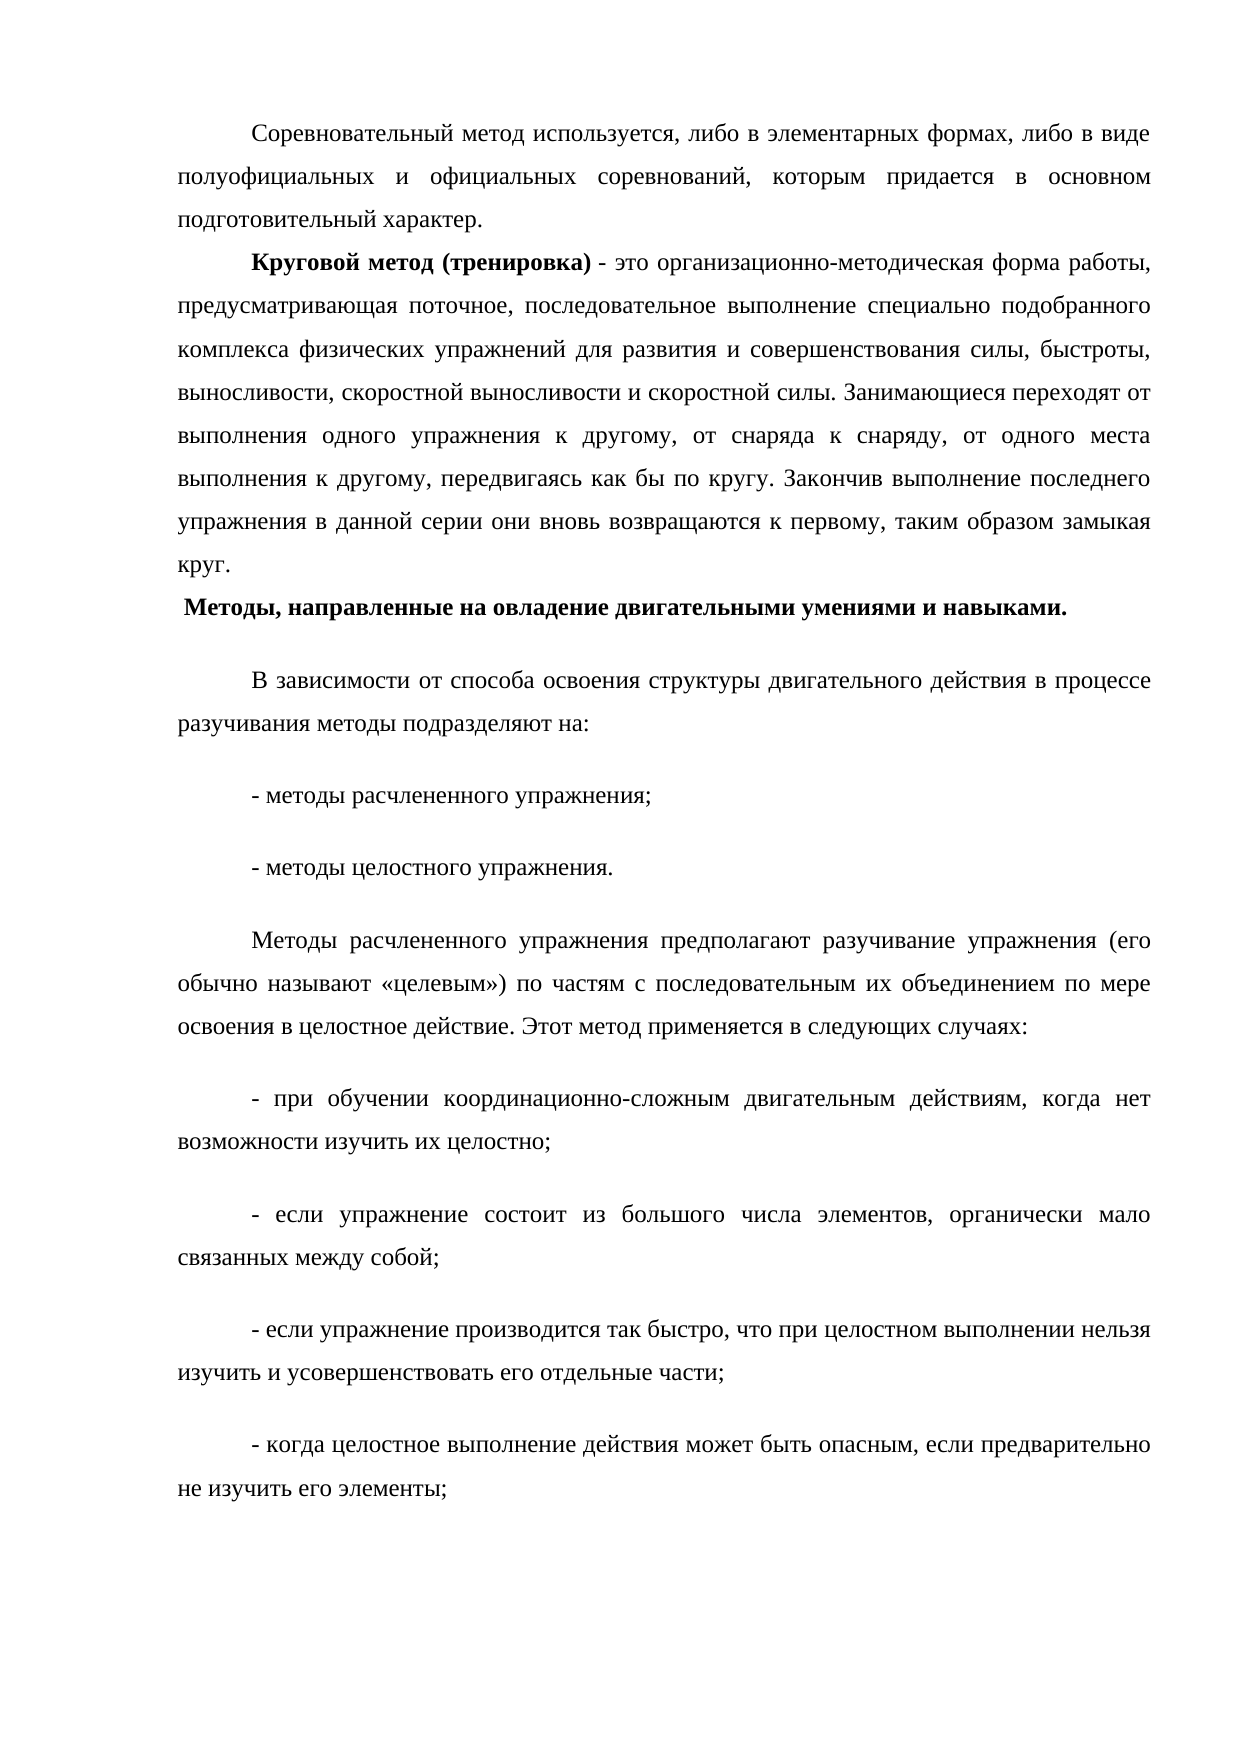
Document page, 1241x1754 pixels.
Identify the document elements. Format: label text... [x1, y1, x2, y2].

text В зависимости от способа освоения структуры двигательного действия в процессе разучивания методы подразделяют на: [177, 665, 1152, 737]
text - при обучении координационно-сложным двигательным действиям, когда нет возможности изучить их целостно; [177, 1083, 1152, 1155]
text - если упражнение производится так быстро, что при целостном выполнении нельзя изучить и усовершенствовать его отдельные части; [177, 1314, 1152, 1386]
text Методы, направленные на овладение двигательными умениями и навыками. [177, 592, 1152, 621]
text Методы расчлененного упражнения предполагают разучивание упражнения (его обычно называют «целевым») по частям с последовательным их объединением по мере освоения в целостное действие. Этот метод применяется в следующих случаях: [177, 925, 1152, 1040]
text Круговой метод (тренировка) - это организационно-методическая форма работы, предусматривающая поточное, последовательное выполнение специально подобранного комплекса физических упражнений для развития и совершенствования силы, быстроты, выносливости, скоростной выносливости и скоростной силы. Занимающиеся переходят от выполнения одного упражнения к другому, от снаряда к снаряду, от одного места выполнения к другому, передвигаясь как бы по кругу. Закончив выполнение последнего упражнения в данной серии они вновь возвращаются к первому, таким образом замыкая круг. [177, 247, 1152, 578]
text - если упражнение состоит из большого числа элементов, органически мало связанных между собой; [177, 1199, 1152, 1271]
text Соревновательный метод используется, либо в элементарных формах, либо в виде полуофициальных и официальных соревнований, которым придается в основном подготовительный характер. [177, 118, 1152, 233]
text - методы целостного упражнения. [177, 852, 1152, 881]
text - методы расчлененного упражнения; [177, 780, 1152, 809]
text - когда целостное выполнение действия может быть опасным, если предварительно не изучить его элементы; [177, 1429, 1152, 1501]
